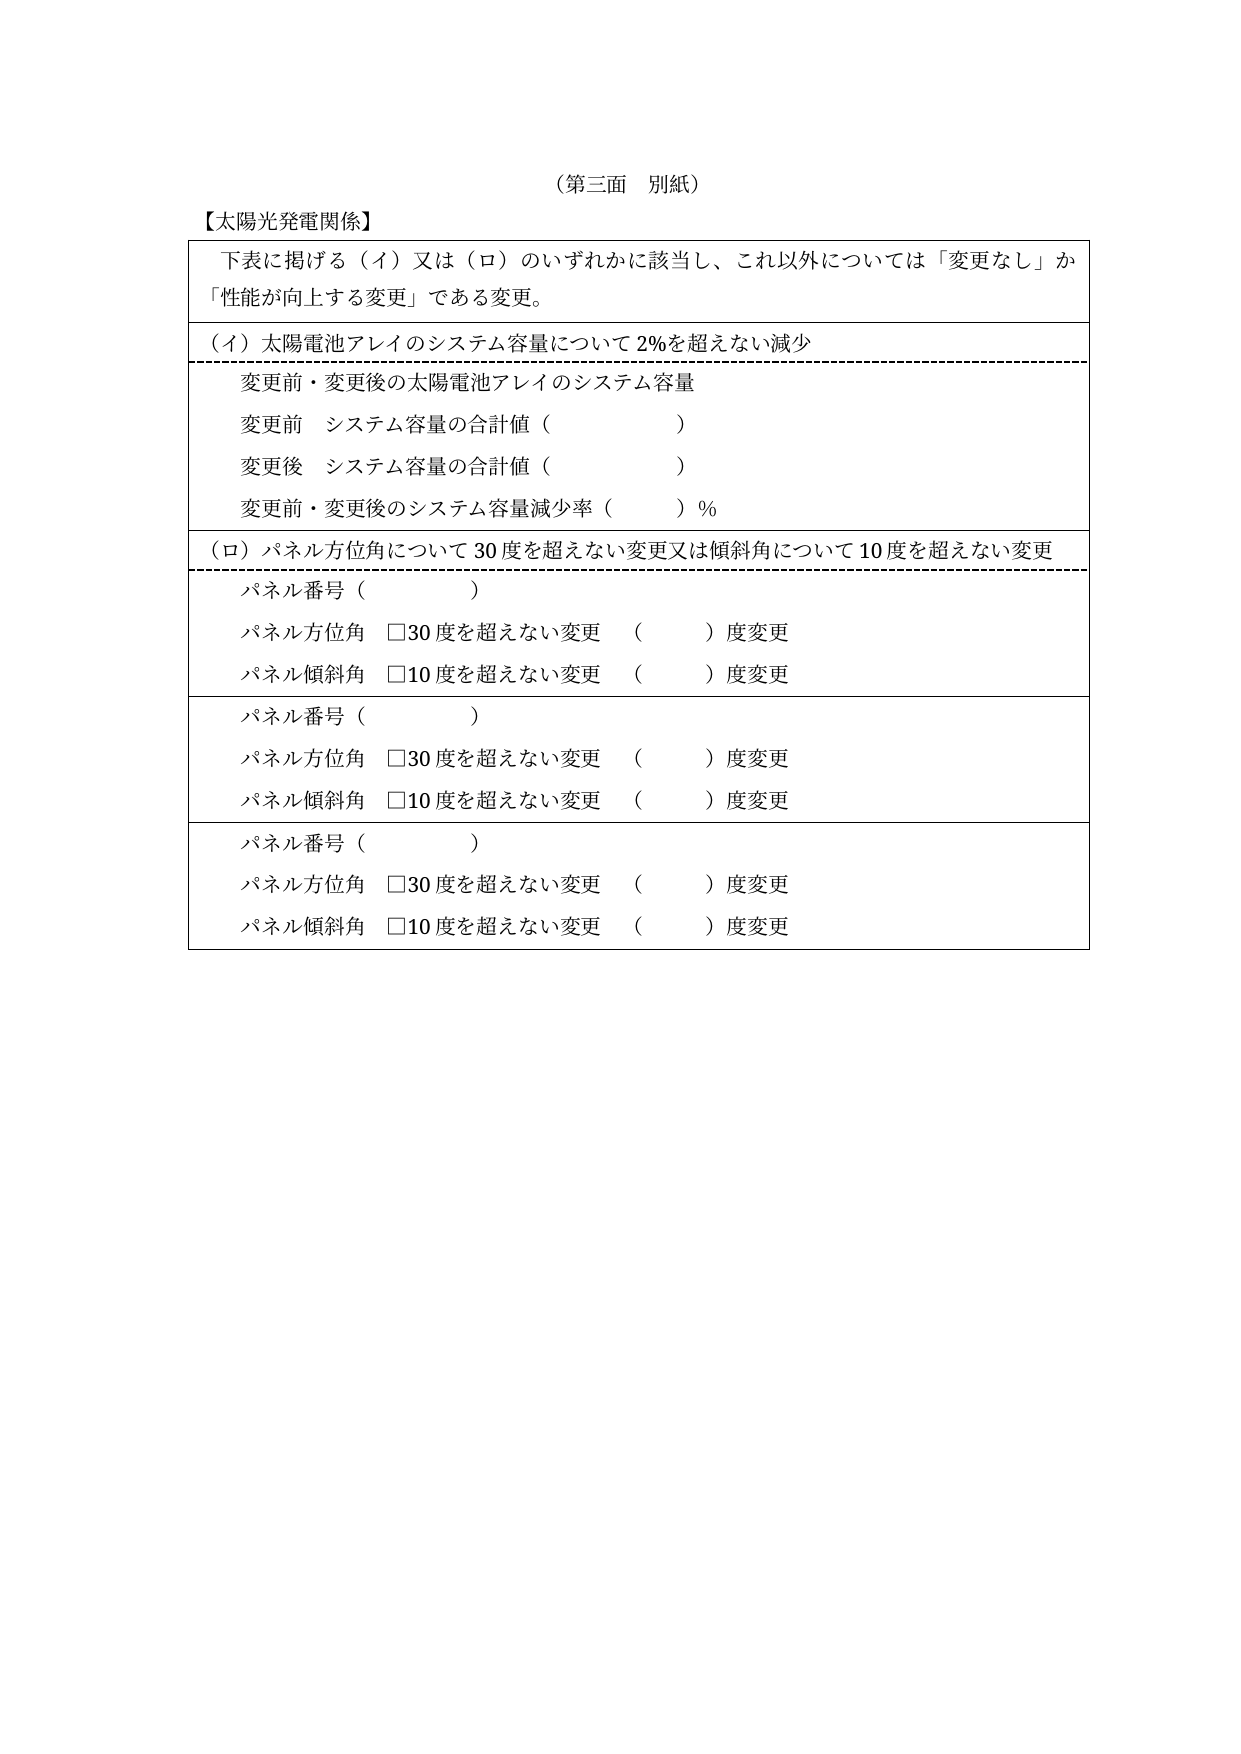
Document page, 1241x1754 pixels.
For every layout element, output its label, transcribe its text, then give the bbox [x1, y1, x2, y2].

table_header （第三面 別紙） 【太陽光発電関係】 [159, 165, 1092, 1024]
